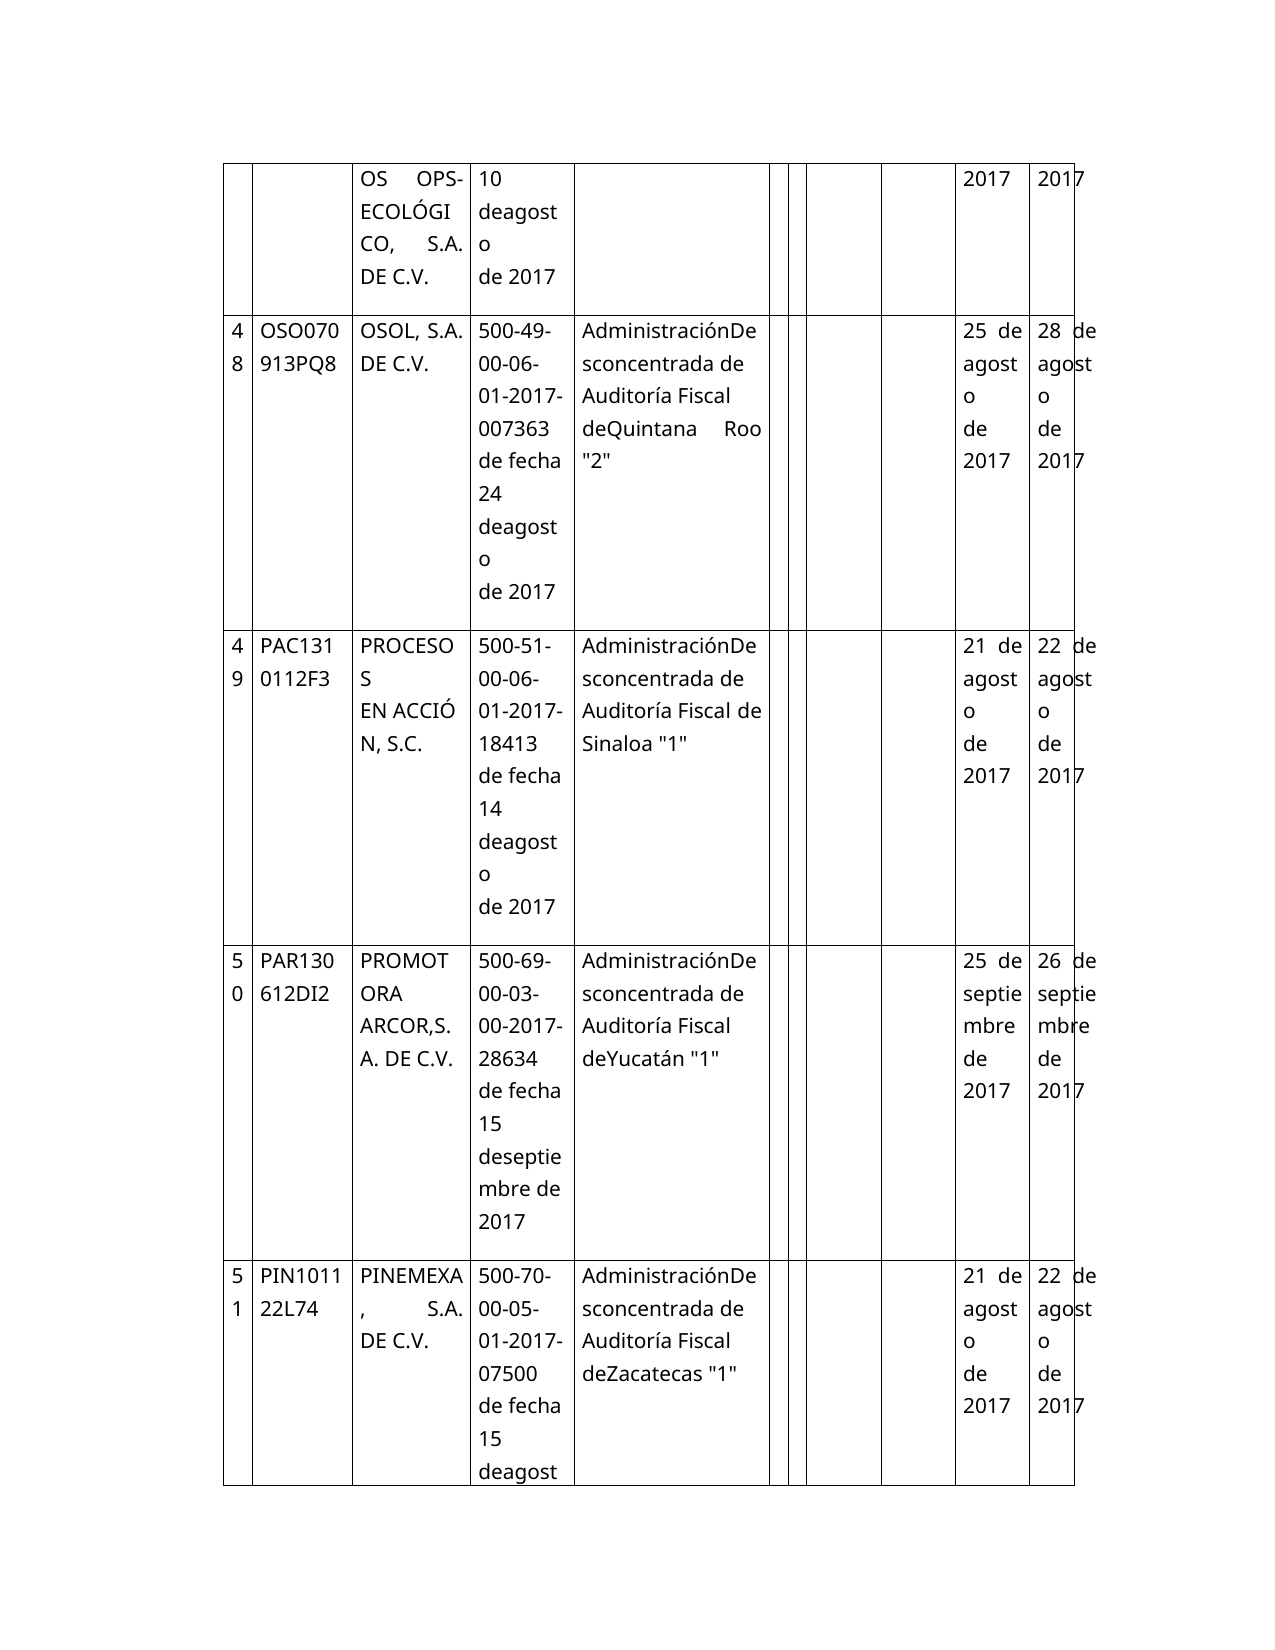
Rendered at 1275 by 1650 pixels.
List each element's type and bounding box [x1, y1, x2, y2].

table_header [177, 148, 1098, 1502]
